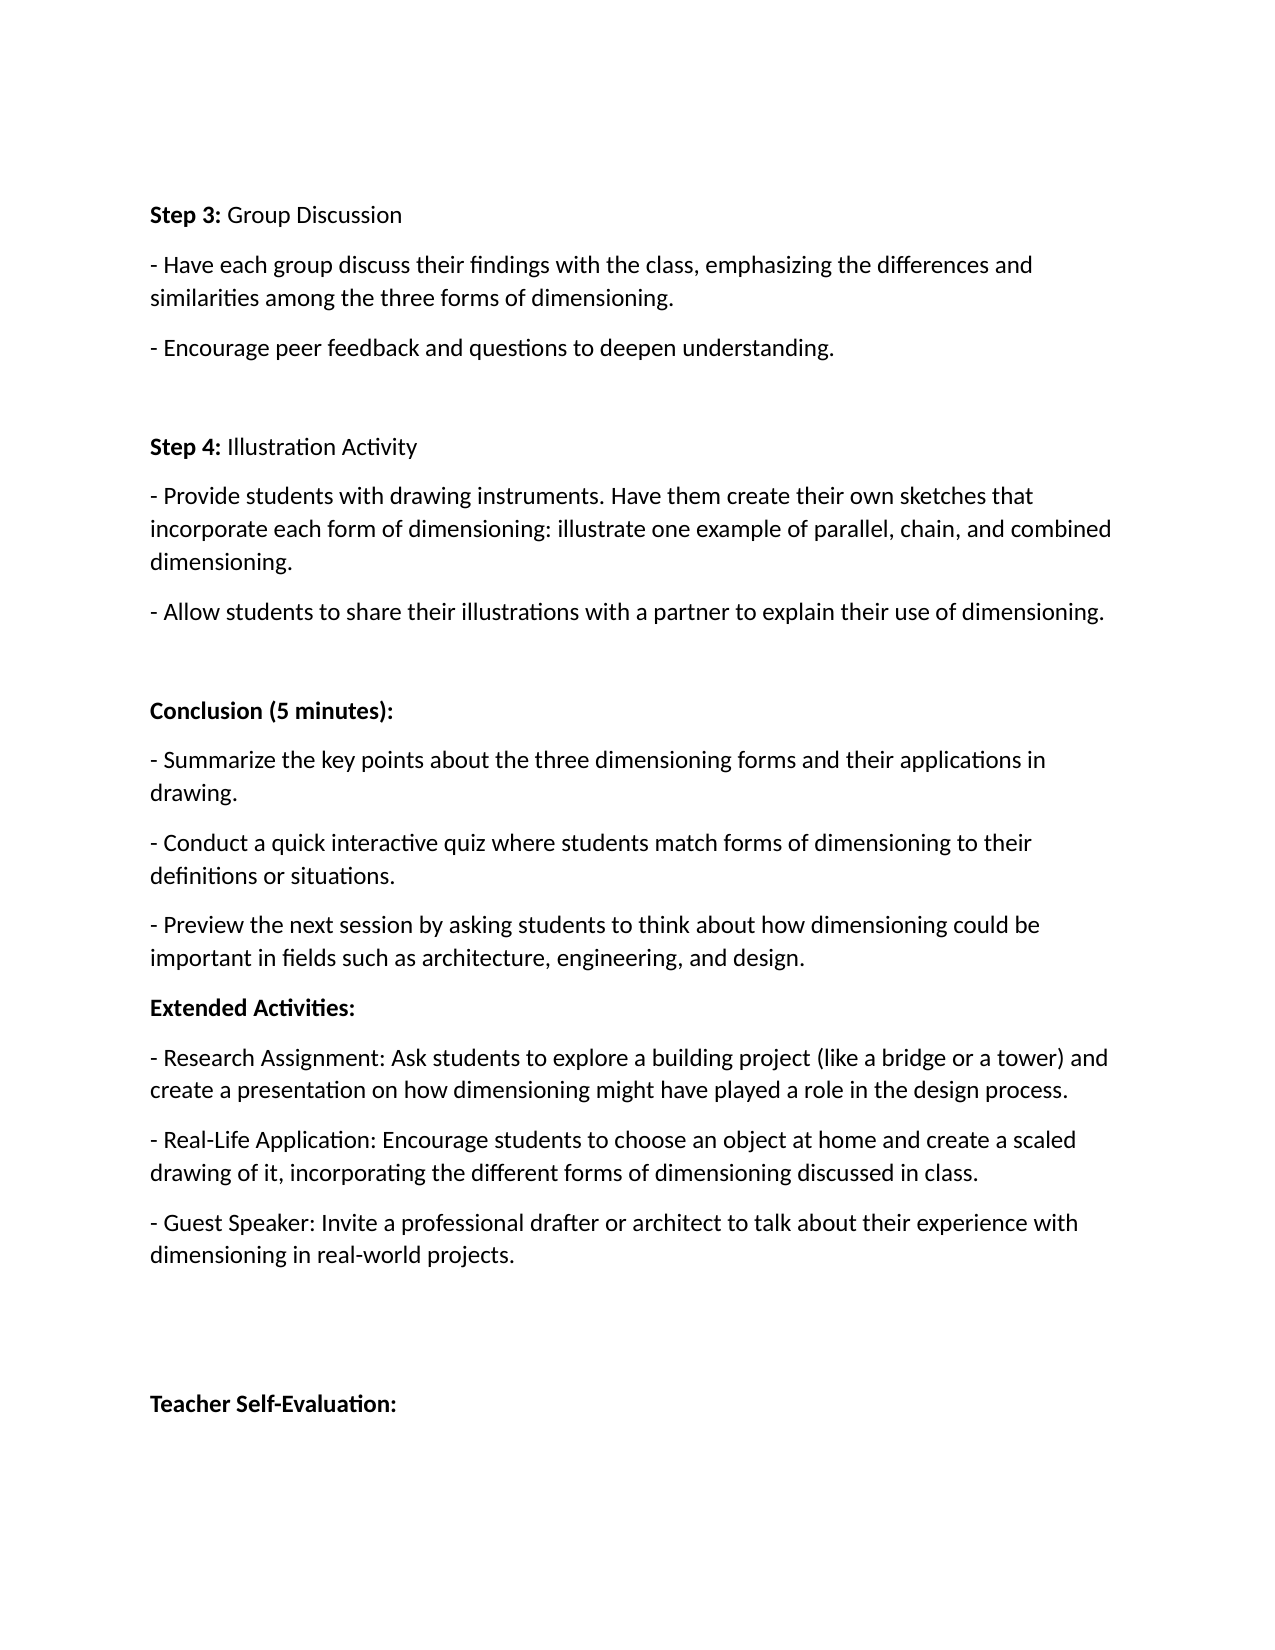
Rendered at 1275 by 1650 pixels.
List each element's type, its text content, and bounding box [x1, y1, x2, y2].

text - Encourage peer feedback and questions to deepen understanding. [150, 332, 1125, 362]
text - Preview the next session by asking students to think about how dimensioning could be important in fields such as architecture, engineering, and design. [150, 909, 1125, 973]
text Extended Activities: [150, 992, 1125, 1023]
text - Guest Speaker: Invite a professional drafter or architect to talk about their experience with dimensioning in real-world projects. [150, 1207, 1125, 1270]
text Step 4: Illustration Activity [150, 431, 1125, 461]
text - Research Assignment: Ask students to explore a building project (like a bridge or a tower) and create a presentation on how dimensioning might have played a role in the design process. [150, 1042, 1125, 1105]
text - Provide students with drawing instruments. Have them create their own sketches that incorporate each form of dimensioning: illustrate one example of parallel, chain, and combined dimensioning. [150, 480, 1125, 577]
text - Conduct a quick interactive quiz where students match forms of dimensioning to their definitions or situations. [150, 827, 1125, 891]
text - Allow students to share their illustrations with a partner to explain their use of dimensioning. [150, 596, 1125, 626]
text - Have each group discuss their findings with the class, emphasizing the differences and similarities among the three forms of dimensioning. [150, 249, 1125, 313]
text - Real-Life Application: Encourage students to choose an object at home and create a scaled drawing of it, incorporating the different forms of dimensioning discussed in class. [150, 1124, 1125, 1188]
text Teacher Self-Evaluation: [150, 1388, 1125, 1419]
text - Summarize the key points about the three dimensioning forms and their applications in drawing. [150, 744, 1125, 808]
text Conclusion (5 minutes): [150, 695, 1125, 726]
text Step 3: Group Discussion [150, 199, 1125, 230]
